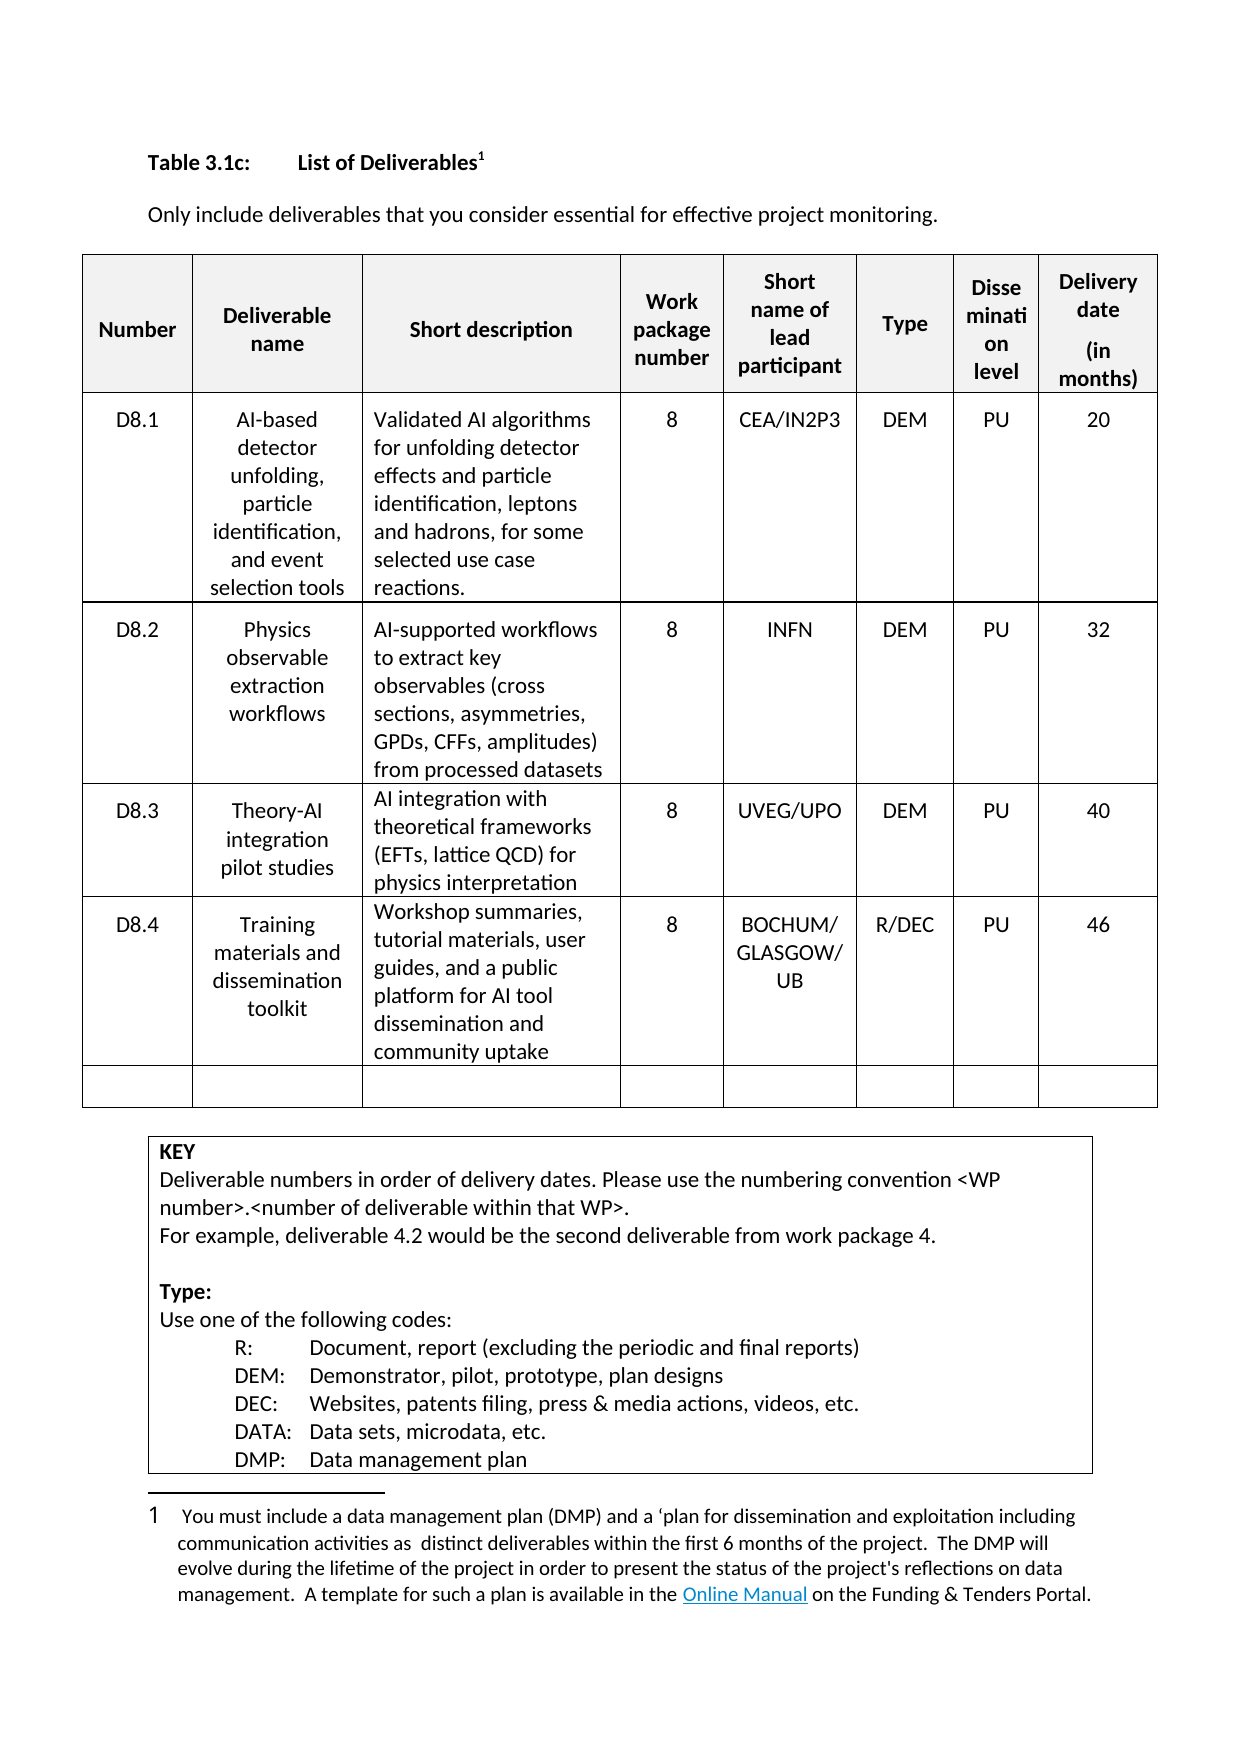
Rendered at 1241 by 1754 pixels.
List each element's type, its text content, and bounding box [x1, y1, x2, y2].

table_cell D8.1 [83, 393, 192, 601]
table_cell AI integration with theoretical frameworks (EFTs, lattice QCD) for physics interpretation [363, 784, 620, 896]
table_cell PU [954, 784, 1038, 896]
table_header Dissemination level [954, 255, 1038, 392]
table_cell [363, 1066, 620, 1107]
table_cell BOCHUM/GLASGOW/UB [724, 897, 856, 1065]
table_cell Theory-AI integration pilot studies [193, 784, 362, 896]
table_cell Training materials and dissemination toolkit [193, 897, 362, 1065]
table_cell AI-supported workflows to extract key observables (cross sections, asymmetries, GPDs, CFFs, amplitudes) from processed datasets [363, 603, 620, 783]
table_cell CEA/IN2P3 [724, 393, 856, 601]
table_header Deliverable name [193, 255, 362, 392]
table_cell 8 [621, 393, 723, 601]
table_cell [1039, 1066, 1157, 1107]
table_cell DEM [857, 603, 953, 783]
table_cell 32 [1039, 603, 1157, 783]
table_cell D8.2 [83, 603, 192, 783]
table_cell DEM [857, 393, 953, 601]
table_cell Validated AI algorithms for unfolding detector effects and particle identification, leptons and hadrons, for some selected use case reactions. [363, 393, 620, 601]
table_cell [724, 1066, 856, 1107]
table_cell DEM [857, 784, 953, 896]
text Only include deliverables that you consider essential for effective project monitoring. [148, 201, 1093, 229]
table_cell UVEG/UPO [724, 784, 856, 896]
table_cell 8 [621, 603, 723, 783]
table_cell 46 [1039, 897, 1157, 1065]
table_header Type [857, 255, 953, 392]
table_cell D8.4 [83, 897, 192, 1065]
table_header Delivery date (in months) [1039, 255, 1157, 392]
table_cell Workshop summaries, tutorial materials, user guides, and a public platform for AI tool dissemination and community uptake [363, 897, 620, 1065]
table_cell AI-based detector unfolding, particle identification, and event selection tools [193, 393, 362, 601]
table_cell 8 [621, 897, 723, 1065]
table_cell [621, 1066, 723, 1107]
table_cell PU [954, 393, 1038, 601]
text Table 3.1c: List of Deliverables [148, 148, 1093, 176]
table_cell D8.3 [83, 784, 192, 896]
table_cell Physics observable extraction workflows [193, 603, 362, 783]
table_cell [193, 1066, 362, 1107]
table_cell [954, 1066, 1038, 1107]
table_cell PU [954, 603, 1038, 783]
table_header Number [83, 255, 192, 392]
table_cell 40 [1039, 784, 1157, 896]
table_header Short description [363, 255, 620, 392]
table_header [149, 1137, 1092, 1473]
table_header Short name of lead participant [724, 255, 856, 392]
table_header Work package number [621, 255, 723, 392]
table_cell PU [954, 897, 1038, 1065]
table_cell INFN [724, 603, 856, 783]
table_cell [857, 1066, 953, 1107]
table_cell 20 [1039, 393, 1157, 601]
table_cell [83, 1066, 192, 1107]
table_cell 8 [621, 784, 723, 896]
table_cell R/DEC [857, 897, 953, 1065]
